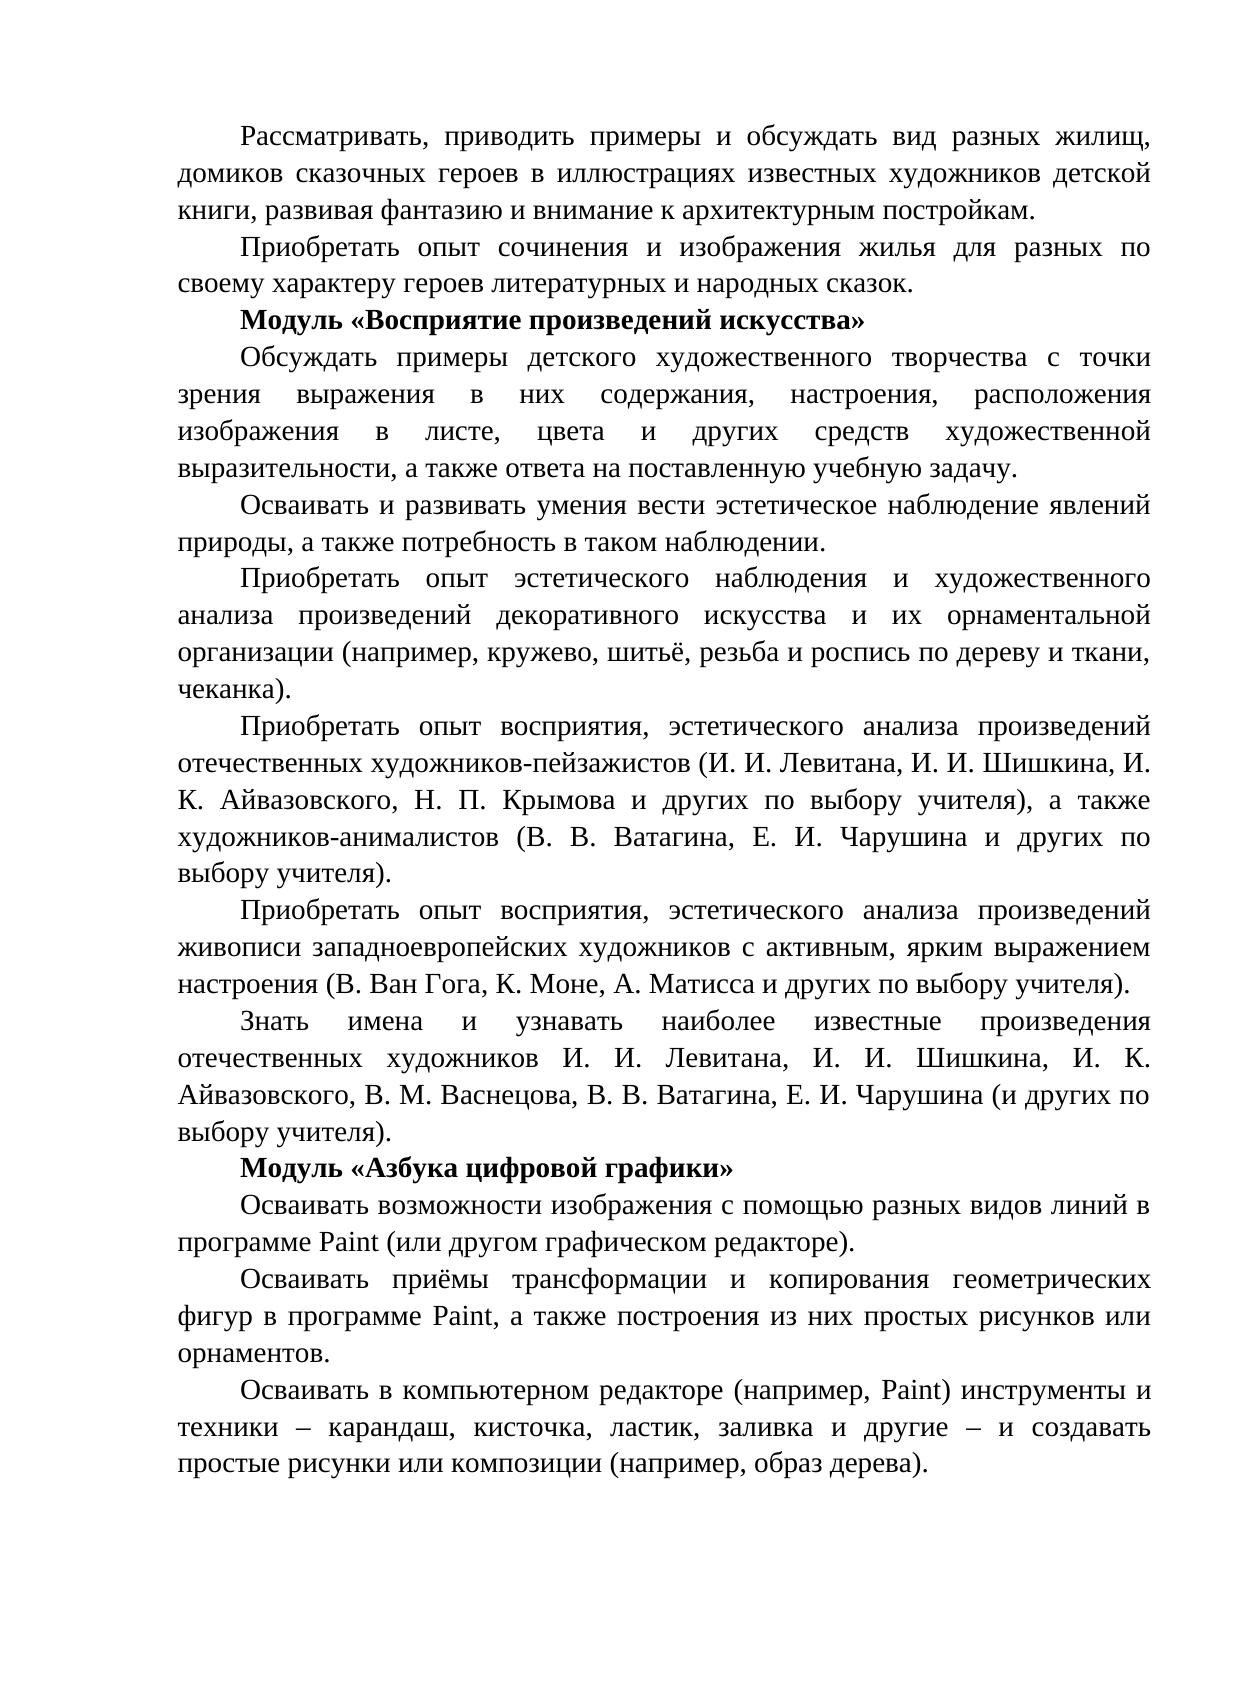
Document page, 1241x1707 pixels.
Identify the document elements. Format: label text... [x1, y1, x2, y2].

text Приобретать опыт эстетического наблюдения и художественного анализа произведений декоративного искусства и их орнаментальной организации (например, кружево, шитьё, резьба и роспись по дереву и ткани, чеканка). [177, 561, 1152, 705]
text Осваивать в компьютерном редакторе (например, Paint) инструменты и техники – карандаш, кисточка, ластик, заливка и другие – и создавать простые рисунки или композиции (например, образ дерева). [177, 1372, 1152, 1479]
text Осваивать приёмы трансформации и копирования геометрических фигур в программе Paint, а также построения из них простых рисунков или орнаментов. [177, 1261, 1152, 1368]
text Приобретать опыт сочинения и изображения жилья для разных по своему характеру героев литературных и народных сказок. [177, 229, 1152, 299]
text Приобретать опыт восприятия, эстетического анализа произведений живописи западноевропейских художников с активным, ярким выражением настроения (В. Ван Гога, К. Моне, А. Матисса и других по выбору учителя). [177, 892, 1152, 1000]
text Осваивать возможности изображения с помощью разных видов линий в программе Paint (или другом графическом редакторе). [177, 1187, 1152, 1258]
text Обсуждать примеры детского художественного творчества с точки зрения выражения в них содержания, настроения, расположения изображения в листе, цвета и других средств художественной выразительности, а также ответа на поставленную учебную задачу. [177, 339, 1152, 483]
text Модуль «Восприятие произведений искусства» [177, 302, 1152, 336]
text Знать имена и узнавать наиболее известные произведения отечественных художников И. И. Левитана, И. И. Шишкина, И. К. Айвазовского, В. М. Васнецова, В. В. Ватагина, Е. И. Чарушина (и других по выбору учителя). [177, 1003, 1152, 1147]
text Приобретать опыт восприятия, эстетического анализа произведений отечественных художников-пейзажистов (И. И. Левитана, И. И. Шишкина, И. К. Айвазовского, Н. П. Крымова и других по выбору учителя), а также художников-анималистов (В. В. Ватагина, Е. И. Чарушина и других по выбору учителя). [177, 708, 1152, 889]
text Рассматривать, приводить примеры и обсуждать вид разных жилищ, домиков сказочных героев в иллюстрациях известных художников детской книги, развивая фантазию и внимание к архитектурным постройкам. [177, 118, 1152, 225]
text Осваивать и развивать умения вести эстетическое наблюдение явлений природы, а также потребность в таком наблюдении. [177, 487, 1152, 557]
text Модуль «Азбука цифровой графики» [177, 1151, 1152, 1184]
